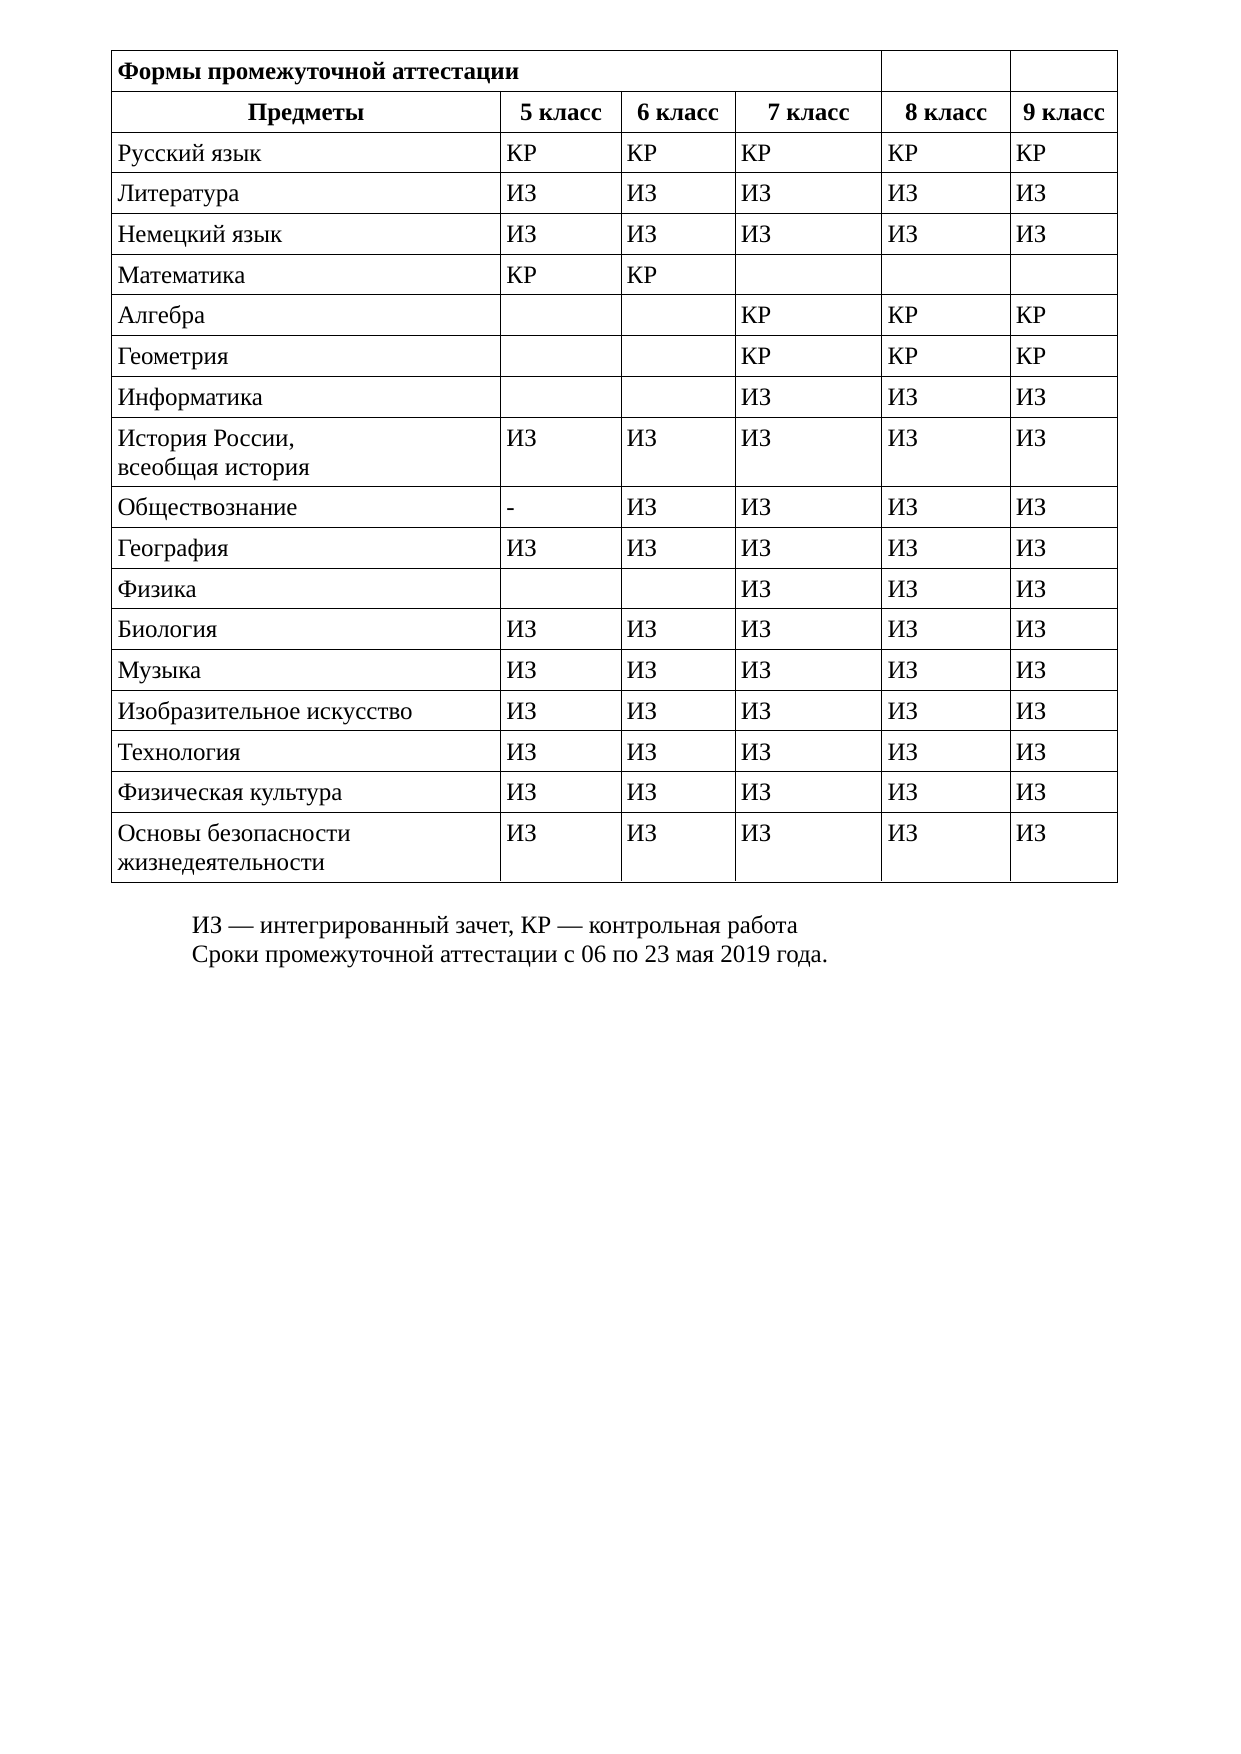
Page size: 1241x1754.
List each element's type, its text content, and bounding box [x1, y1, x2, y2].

table_cell ИЗ [882, 772, 1010, 812]
table_cell 7 класс [736, 92, 881, 131]
table_cell ИЗ [736, 691, 881, 730]
table_cell ИЗ [501, 214, 621, 254]
table_cell ИЗ [1011, 214, 1117, 254]
table_cell География [112, 528, 500, 567]
table_cell [501, 295, 621, 335]
table_cell ИЗ [882, 487, 1010, 527]
table_cell Литература [112, 173, 500, 213]
table_cell 9 класс [1011, 92, 1117, 131]
table_cell ИЗ [622, 650, 735, 690]
table_cell [622, 336, 735, 376]
table_cell ИЗ [1011, 418, 1117, 486]
table_cell - [501, 487, 621, 527]
table_cell ИЗ [1011, 173, 1117, 213]
table_cell КР [882, 295, 1010, 335]
table_cell ИЗ [882, 569, 1010, 608]
table_cell Немецкий язык [112, 214, 500, 254]
table_cell ИЗ [622, 772, 735, 812]
table_cell ИЗ [501, 528, 621, 567]
table_cell [882, 255, 1010, 294]
table_cell ИЗ [882, 173, 1010, 213]
text ИЗ — интегрированный зачет, КР — контрольная работа [192, 911, 1122, 939]
table_cell ИЗ [736, 609, 881, 649]
table_cell ИЗ [736, 731, 881, 771]
table_cell [501, 377, 621, 417]
table_cell КР [736, 133, 881, 172]
table_cell Математика [112, 255, 500, 294]
table_cell ИЗ [501, 731, 621, 771]
table_cell ИЗ [622, 609, 735, 649]
table_cell 6 класс [622, 92, 735, 131]
table_cell [501, 569, 621, 608]
table_cell ИЗ [736, 377, 881, 417]
table_cell ИЗ [1011, 487, 1117, 527]
table_cell ИЗ [882, 650, 1010, 690]
table_cell История России, всеобщая история [112, 418, 500, 486]
table_cell [882, 51, 1010, 91]
table_cell ИЗ [622, 418, 735, 486]
table_cell 8 класс [882, 92, 1010, 131]
table_cell [501, 336, 621, 376]
table_cell [622, 569, 735, 608]
table_cell ИЗ [736, 173, 881, 213]
table_cell Русский язык [112, 133, 500, 172]
table_cell 5 класс [501, 92, 621, 131]
table_cell Музыка [112, 650, 500, 690]
table_cell КР [1011, 336, 1117, 376]
table_cell ИЗ [1011, 650, 1117, 690]
table_cell ИЗ [736, 569, 881, 608]
table_cell ИЗ [1011, 569, 1117, 608]
table_cell ИЗ [736, 772, 881, 812]
table_cell ИЗ [882, 731, 1010, 771]
table_cell ИЗ [736, 528, 881, 567]
table_cell ИЗ [1011, 691, 1117, 730]
table_cell ИЗ [736, 813, 881, 881]
table_cell ИЗ [622, 691, 735, 730]
table_cell КР [1011, 295, 1117, 335]
table_cell КР [736, 295, 881, 335]
table_cell ИЗ [622, 813, 735, 881]
table_cell КР [622, 133, 735, 172]
table_cell ИЗ [501, 173, 621, 213]
table_cell КР [736, 336, 881, 376]
table_cell [622, 295, 735, 335]
table_cell ИЗ [882, 214, 1010, 254]
table_cell Формы промежуточной аттестации [112, 51, 881, 91]
table_cell [736, 255, 881, 294]
table_cell ИЗ [501, 418, 621, 486]
table_cell ИЗ [1011, 772, 1117, 812]
table_cell [1011, 51, 1117, 91]
table_cell Обществознание [112, 487, 500, 527]
table_cell Основы безопасности жизнедеятельности [112, 813, 500, 881]
table_cell ИЗ [501, 772, 621, 812]
table_cell [1011, 255, 1117, 294]
table_cell ИЗ [882, 377, 1010, 417]
table_cell ИЗ [736, 650, 881, 690]
table_cell Алгебра [112, 295, 500, 335]
table_cell Физика [112, 569, 500, 608]
table_cell Биология [112, 609, 500, 649]
table_cell ИЗ [622, 731, 735, 771]
table_cell Физическая культура [112, 772, 500, 812]
table_cell [622, 377, 735, 417]
table_cell ИЗ [882, 609, 1010, 649]
table_cell ИЗ [882, 691, 1010, 730]
table_cell ИЗ [1011, 528, 1117, 567]
table_cell Изобразительное искусство [112, 691, 500, 730]
table_cell КР [882, 133, 1010, 172]
table_cell ИЗ [501, 813, 621, 881]
table_cell КР [622, 255, 735, 294]
table_cell ИЗ [501, 650, 621, 690]
table_cell ИЗ [736, 487, 881, 527]
table_cell Геометрия [112, 336, 500, 376]
table_cell ИЗ [1011, 609, 1117, 649]
table_cell ИЗ [501, 691, 621, 730]
table_cell ИЗ [736, 418, 881, 486]
table_cell КР [882, 336, 1010, 376]
table_cell КР [501, 255, 621, 294]
table_cell ИЗ [622, 487, 735, 527]
table_cell ИЗ [882, 528, 1010, 567]
table_cell Предметы [112, 92, 500, 131]
table_cell ИЗ [736, 214, 881, 254]
table_cell Технология [112, 731, 500, 771]
table_cell ИЗ [882, 813, 1010, 881]
table_cell ИЗ [622, 528, 735, 567]
table_cell ИЗ [1011, 731, 1117, 771]
table_cell КР [501, 133, 621, 172]
table_cell ИЗ [882, 418, 1010, 486]
table_cell КР [1011, 133, 1117, 172]
table_cell ИЗ [622, 173, 735, 213]
table_cell ИЗ [1011, 813, 1117, 881]
table_cell ИЗ [501, 609, 621, 649]
text Сроки промежуточной аттестации с 06 по 23 мая 2019 года. [192, 939, 1122, 968]
table_cell Информатика [112, 377, 500, 417]
table_cell ИЗ [1011, 377, 1117, 417]
table_cell ИЗ [622, 214, 735, 254]
